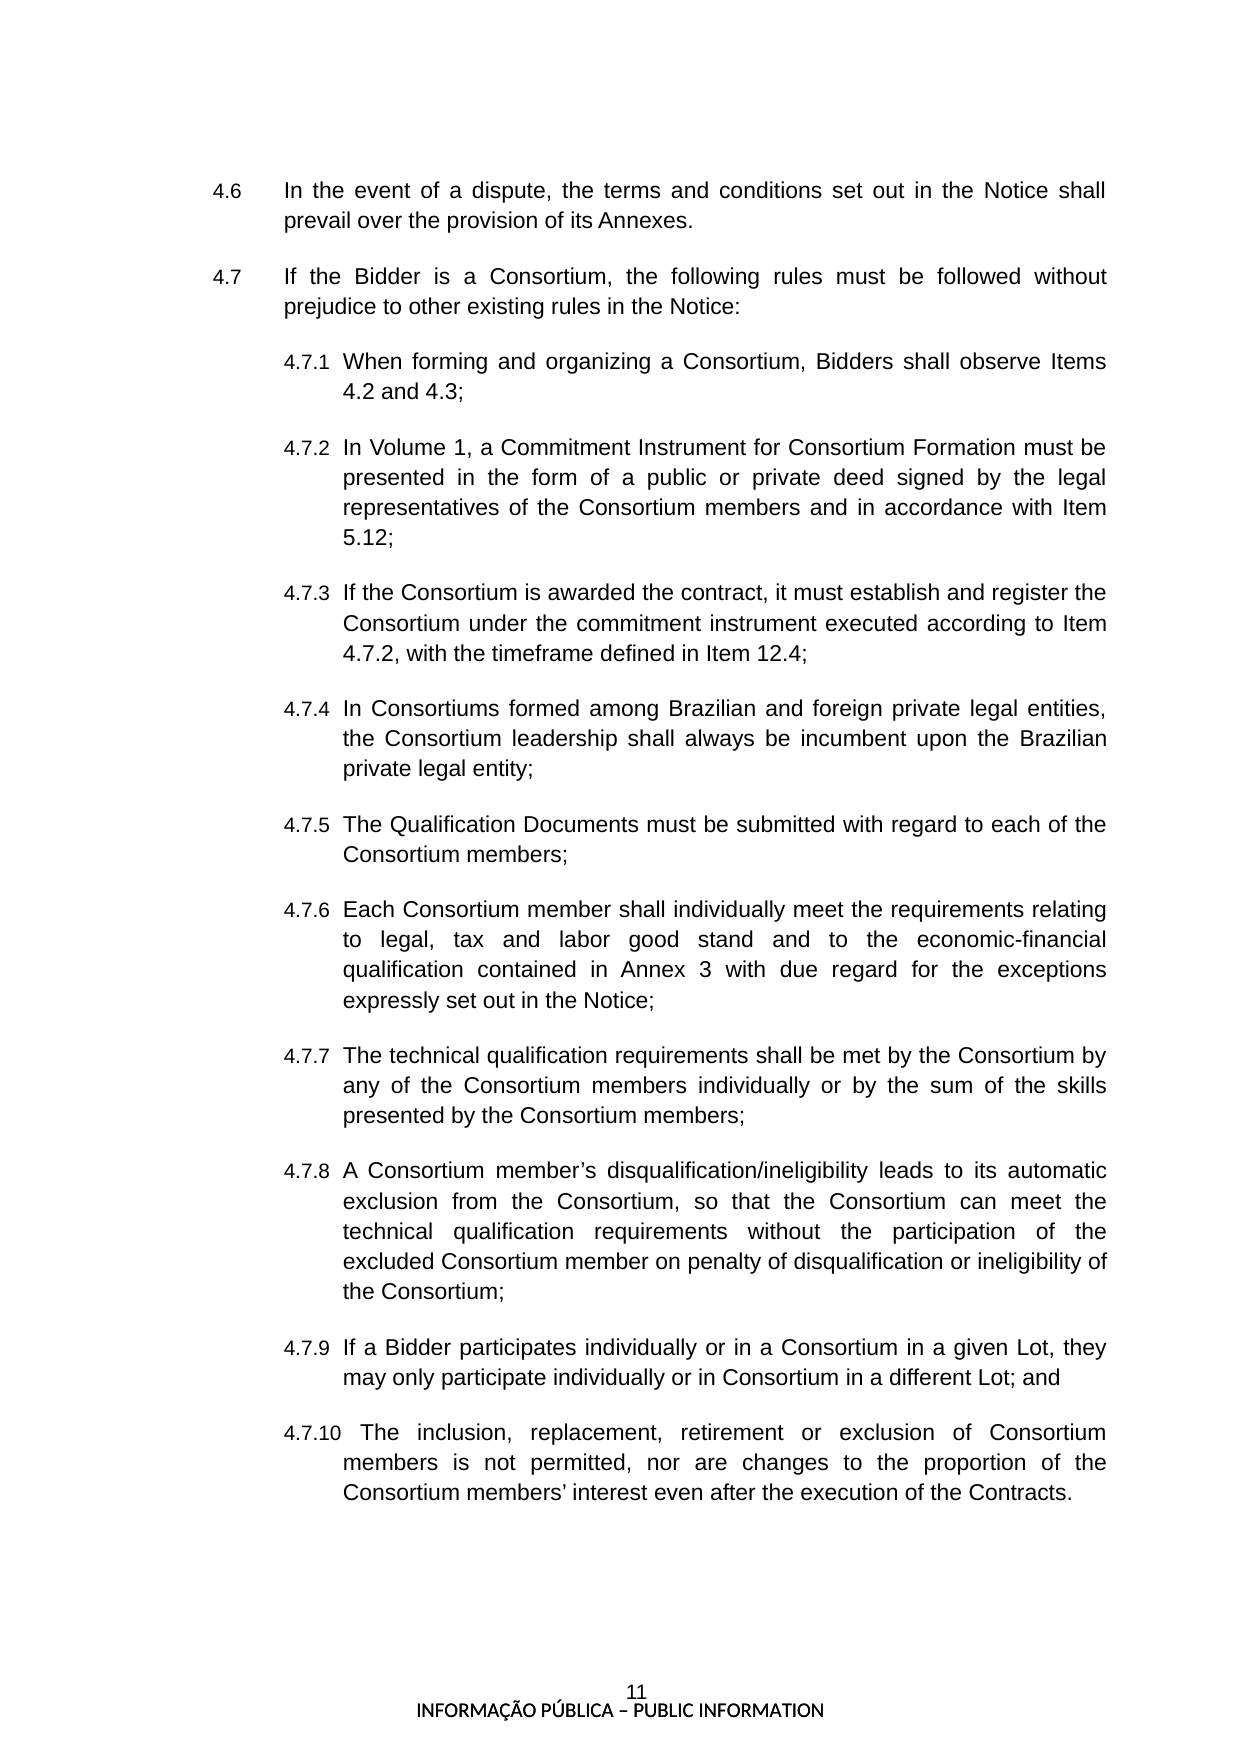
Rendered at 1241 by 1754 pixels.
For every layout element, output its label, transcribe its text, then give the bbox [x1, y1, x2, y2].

list The Qualification Documents must be submitted with regard to each of the Consortium members; [283, 811, 1107, 867]
list In Volume 1, a Commitment Instrument for Consortium Formation must be presented in the form of a public or private deed signed by the legal representatives of the Consortium members and in accordance with Item 5.12; [283, 433, 1107, 550]
list In the event of a dispute, the terms and conditions set out in the Notice shall prevail over the provision of its Annexes. [213, 177, 1107, 234]
list In Consortiums formed among Brazilian and foreign private legal entities, the Consortium leadership shall always be incumbent upon the Brazilian private legal entity; [283, 695, 1107, 782]
list A Consortium member’s disqualification/ineligibility leads to its automatic exclusion from the Consortium, so that the Consortium can meet the technical qualification requirements without the participation of the excluded Consortium member on penalty of disqualification or ineligibility of the Consortium; [283, 1157, 1107, 1304]
list Each Consortium member shall individually meet the requirements relating to legal, tax and labor good stand and to the economic-financial qualification contained in Annex 3 with due regard for the exceptions expressly set out in the Notice; [283, 896, 1107, 1013]
list If the Bidder is a Consortium, the following rules must be followed without prejudice to other existing rules in the Notice: [213, 263, 1107, 319]
list If a Bidder participates individually or in a Consortium in a given Lot, they may only participate individually or in Consortium in a different Lot; and [283, 1333, 1107, 1390]
list If the Consortium is awarded the contract, it must establish and register the Consortium under the commitment instrument executed according to Item 4.7.2, with the timeframe defined in Item 12.4; [283, 579, 1107, 666]
list When forming and organizing a Consortium, Bidders shall observe Items 4.2 and 4.3; [283, 348, 1107, 404]
list The inclusion, replacement, retirement or exclusion of Consortium members is not permitted, nor are changes to the proportion of the Consortium members’ interest even after the execution of the Contracts. [283, 1419, 1107, 1506]
list The technical qualification requirements shall be met by the Consortium by any of the Consortium members individually or by the sum of the skills presented by the Consortium members; [283, 1042, 1107, 1128]
